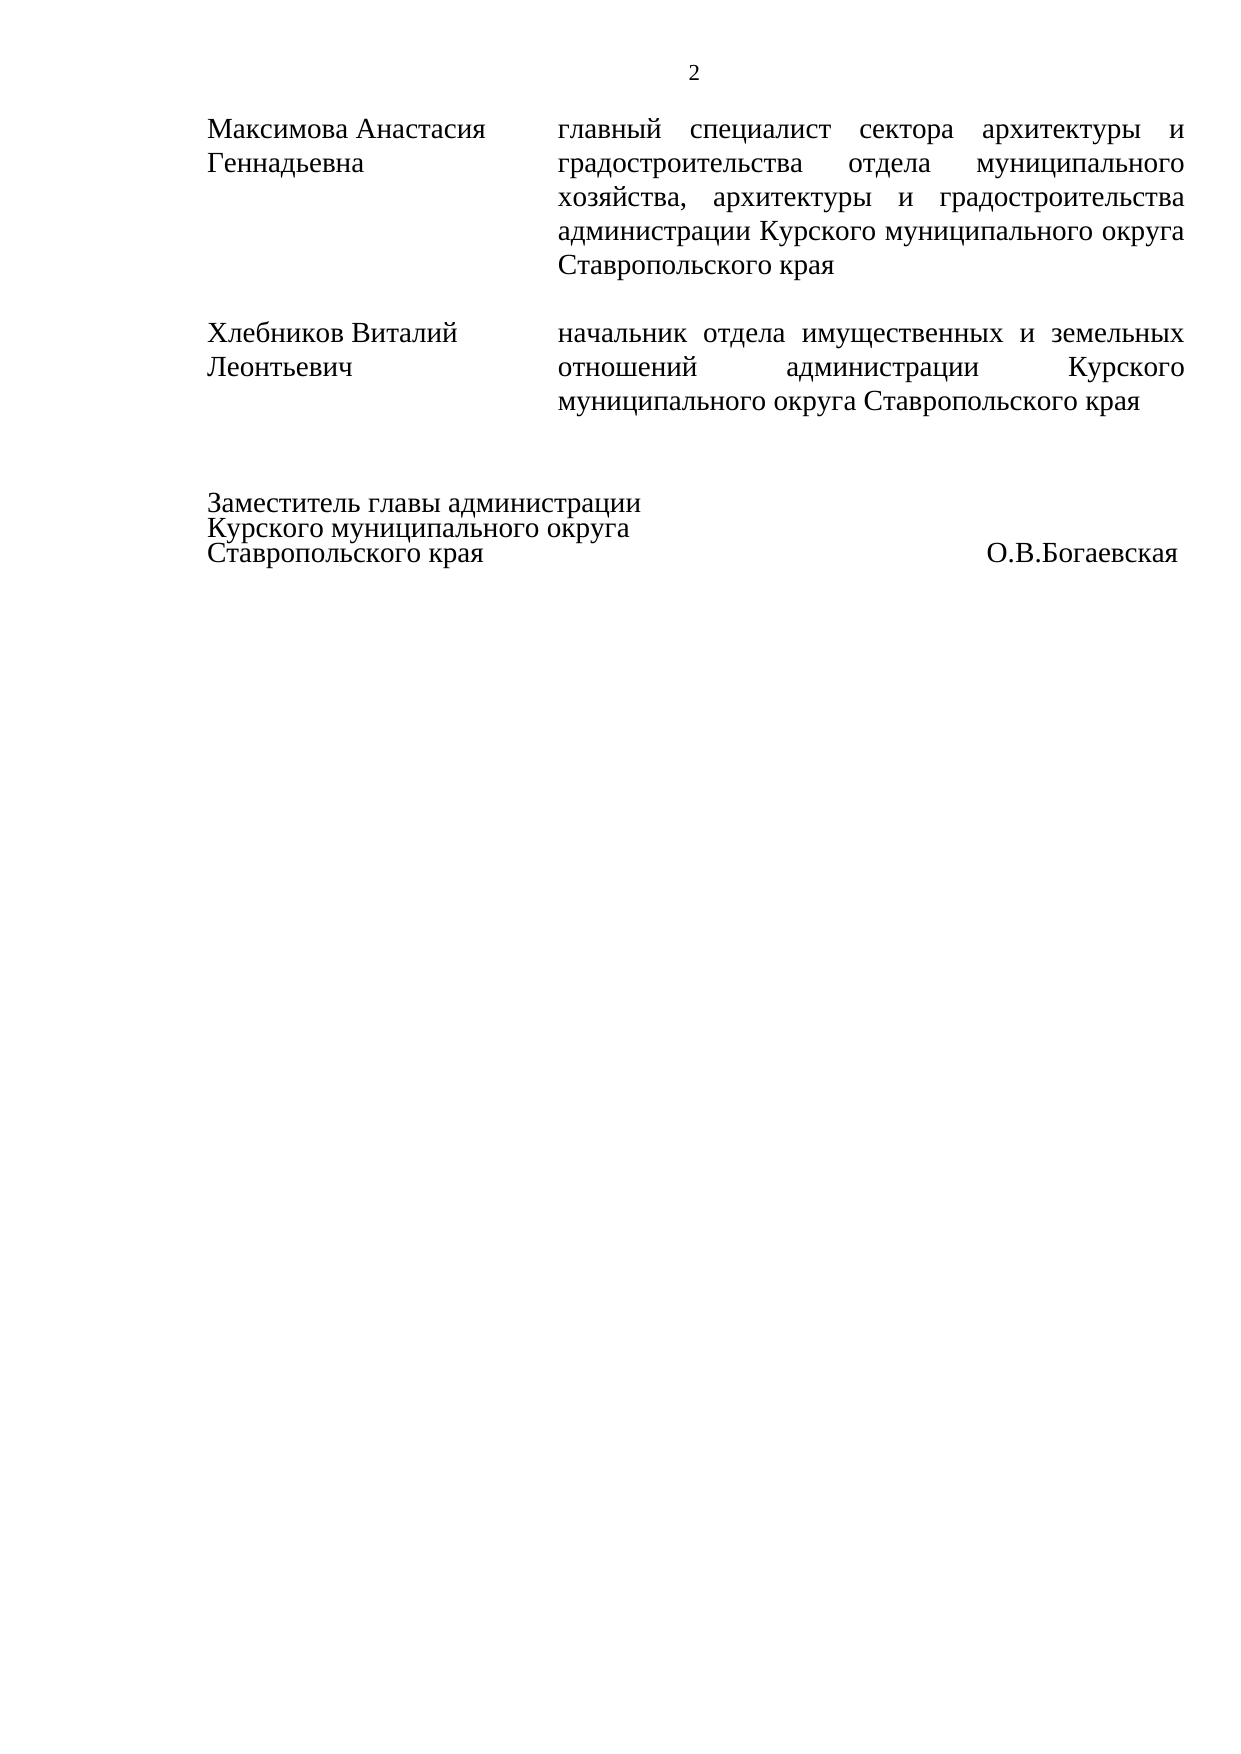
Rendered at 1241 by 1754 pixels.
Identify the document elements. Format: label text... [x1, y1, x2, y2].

table_cell Хлебников Виталий Леонтьевич [196, 316, 546, 417]
table_header главный специалист сектора архитектуры и градостроительства отдела муниципального хозяйства, архитектуры и градостроительства администрации Курского муниципального округа Ставропольского края [546, 112, 1196, 316]
text 2 [207, 59, 1181, 85]
table_cell начальник отдела имущественных и земельных отношений администрации Курского муниципального округа Ставропольского края [546, 316, 1196, 417]
text Ставропольского края О.В.Богаевская [207, 542, 1181, 567]
text Заместитель главы администрации [207, 492, 1181, 517]
table_header Максимова Анастасия Геннадьевна [196, 112, 546, 316]
text Курского муниципального округа [207, 517, 1181, 542]
